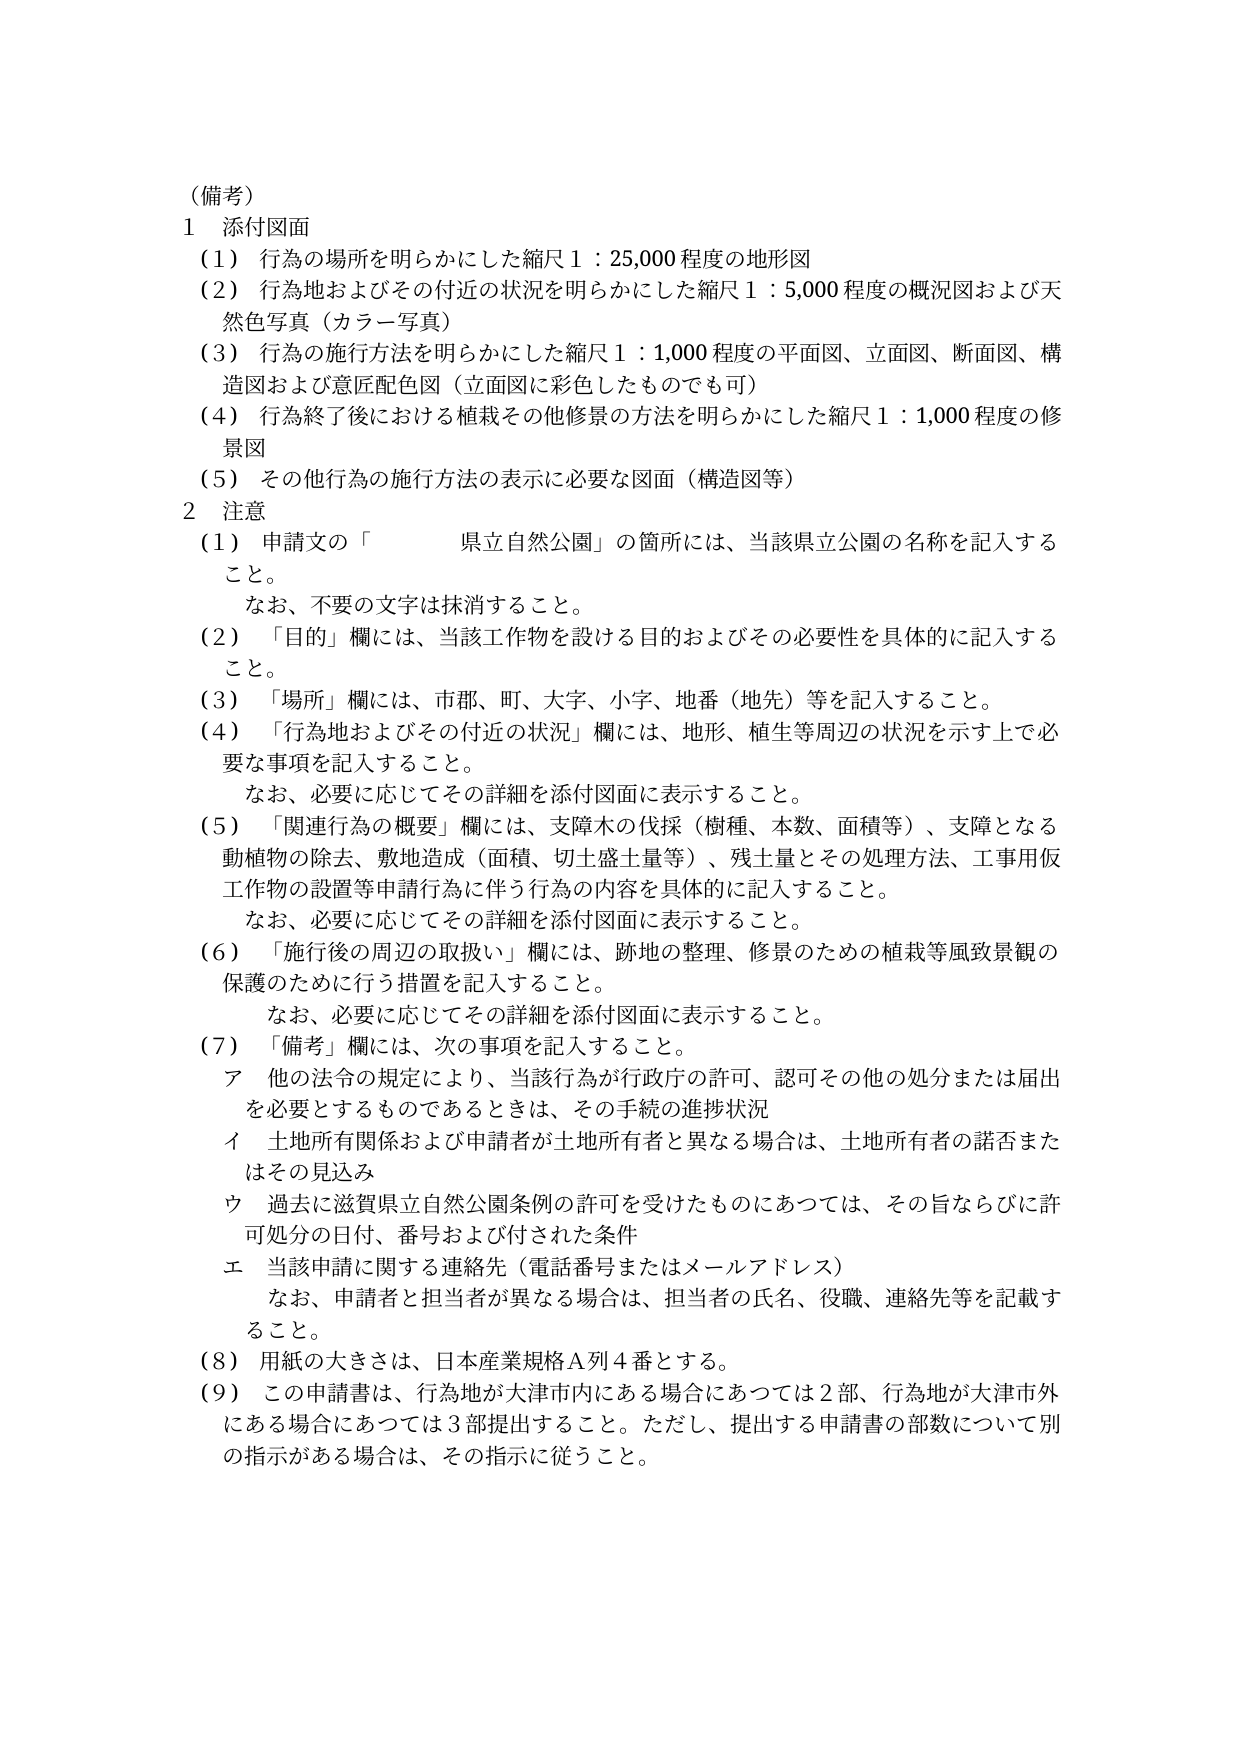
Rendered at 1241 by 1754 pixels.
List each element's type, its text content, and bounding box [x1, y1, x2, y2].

text （備考） [178, 179, 1062, 211]
text (６) 「施行後の周辺の取扱い」欄には、跡地の整理、修景のための植栽等風致景観の保護のために行う措置を記入すること。 [178, 935, 1062, 998]
text なお、必要に応じてその詳細を添付図面に表示すること。 [178, 998, 1062, 1029]
text (４) 「行為地およびその付近の状況」欄には、地形、植生等周辺の状況を示す上で必要な事項を記入すること。 [178, 715, 1062, 778]
text なお、必要に応じてその詳細を添付図面に表示すること。 [178, 778, 1062, 809]
text (８) 用紙の大きさは、日本産業規格Ａ列４番とする。 [178, 1344, 1062, 1376]
text (５) その他行為の施行方法の表示に必要な図面（構造図等） [178, 463, 1062, 494]
text (１) 申請文の「 県立自然公園」の箇所には、当該県立公園の名称を記入すること。 [178, 526, 1062, 589]
text (１) 行為の場所を明らかにした縮尺１：25,000程度の地形図 [178, 242, 1062, 273]
text (２) 「目的」欄には、当該工作物を設ける目的およびその必要性を具体的に記入すること。 [178, 620, 1062, 683]
text (５) 「関連行為の概要」欄には、支障木の伐採（樹種、本数、面積等）、支障となる動植物の除去、敷地造成（面積、切土盛土量等）、残土量とその処理方法、工事用仮工作物の設置等申請行為に伴う行為の内容を具体的に記入すること。 [178, 809, 1062, 904]
text (２) 行為地およびその付近の状況を明らかにした縮尺１：5,000程度の概況図および天然色写真（カラー写真） [178, 273, 1062, 337]
text (７) 「備考」欄には、次の事項を記入すること。 [178, 1029, 1062, 1061]
text １ 添付図面 [178, 211, 1062, 242]
text (３) 「場所」欄には、市郡、町、大字、小字、地番（地先）等を記入すること。 [178, 683, 1062, 715]
text ２ 注意 [178, 494, 1062, 526]
text ア 他の法令の規定により、当該行為が行政庁の許可、認可その他の処分または届出を必要とするものであるときは、その手続の進捗捗状況 [178, 1061, 1062, 1124]
text エ 当該申請に関する連絡先（電話番号またはメールアドレス） [178, 1250, 1062, 1281]
text (３) 行為の施行方法を明らかにした縮尺１：1,000程度の平面図、立面図、断面図、構造図および意匠配色図（立面図に彩色したものでも可） [178, 337, 1062, 399]
text なお、申請者と担当者が異なる場合は、担当者の氏名、役職、連絡先等を記載すること。 [178, 1281, 1062, 1344]
text (９) この申請書は、行為地が大津市内にある場合にあつては２部、行為地が大津市外にある場合にあつては３部提出すること。ただし、提出する申請書の部数について別の指示がある場合は、その指示に従うこと。 [178, 1376, 1062, 1470]
text ウ 過去に滋賀県立自然公園条例の許可を受けたものにあつては、その旨ならびに許可処分の日付、番号および付された条件 [178, 1187, 1062, 1250]
text なお、不要の文字は抹消すること。 [178, 589, 1062, 620]
text イ 土地所有関係および申請者が土地所有者と異なる場合は、土地所有者の諾否またはその見込み [178, 1124, 1062, 1187]
text なお、必要に応じてその詳細を添付図面に表示すること。 [178, 904, 1062, 935]
text (４) 行為終了後における植栽その他修景の方法を明らかにした縮尺１：1,000程度の修景図 [178, 399, 1062, 463]
